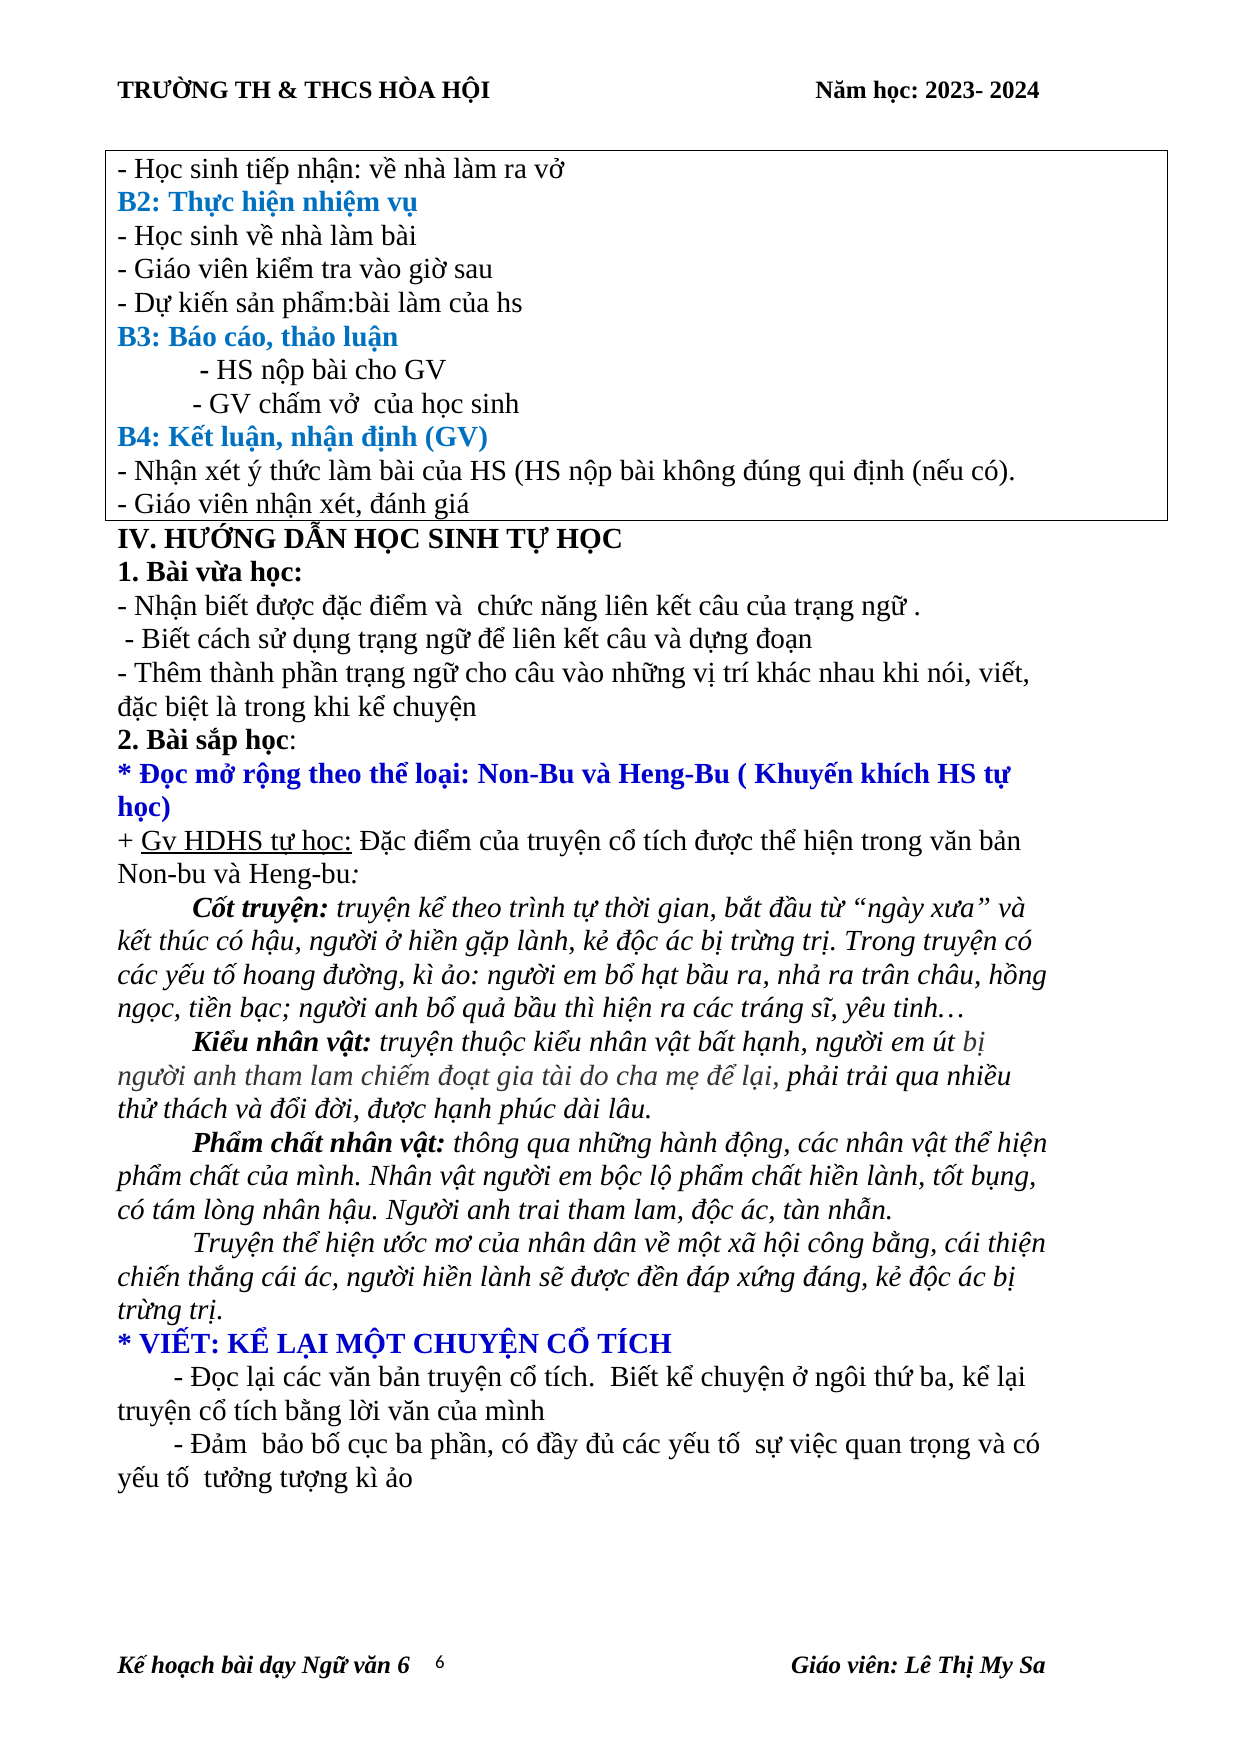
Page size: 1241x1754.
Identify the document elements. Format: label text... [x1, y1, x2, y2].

text * VIẾT: KỂ LẠI MỘT CHUYỆN CỔ TÍCH [117, 1326, 1053, 1359]
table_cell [106, 151, 1167, 520]
text - Biết cách sử dụng trạng ngữ để liên kết câu và dựng đoạn [117, 622, 1053, 655]
text Phẩm chất nhân vật: thông qua những hành động, các nhân vật thể hiện phẩm chất của mình. Nhân vật người em bộc lộ phẩm chất hiền lành, tốt bụng, có tám lòng nhân hậu. Người anh trai tham lam, độc ác, tàn nhẫn. [117, 1125, 1053, 1225]
text - Thêm thành phần trạng ngữ cho câu vào những vị trí khác nhau khi nói, viết, đặc biệt là trong khi kể chuyện [117, 655, 1053, 722]
text * Đọc mở rộng theo thể loại: Non-Bu và Heng-Bu ( Khuyến khích HS tự học) [117, 756, 1053, 823]
text Truyện thể hiện ước mơ của nhân dân về một xã hội công bằng, cái thiện chiến thắng cái ác, người hiền lành sẽ được đền đáp xứng đáng, kẻ độc ác bị trừng trị. [117, 1225, 1053, 1326]
text Kiểu nhân vật: truyện thuộc kiểu nhân vật bất hạnh, người em út bị người anh tham lam chiếm đoạt gia tài do cha mẹ để lại, phải trải qua nhiều thử thách và đổi đời, được hạnh phúc dài lâu. [117, 1024, 1053, 1125]
text - Nhận biết được đặc điểm và chức năng liên kết câu của trạng ngữ . [117, 588, 1053, 622]
text IV. HƯỚNG DẪN HỌC SINH TỰ HỌC [117, 521, 1053, 554]
text 2. Bài sắp học: [117, 722, 1053, 756]
text 1. Bài vừa học: [117, 554, 1053, 588]
text + Gv HDHS tự học: Đặc điểm của truyện cổ tích được thể hiện trong văn bản Non-bu và Heng-bu: [117, 823, 1053, 890]
text - Đảm bảo bố cục ba phần, có đầy đủ các yếu tố sự việc quan trọng và có yếu tố tưởng tượng kì ảo [117, 1427, 1053, 1494]
text - Đọc lại các văn bản truyện cổ tích. Biết kể chuyện ở ngôi thứ ba, kể lại truyện cổ tích bằng lời văn của mình [117, 1359, 1053, 1427]
text Cốt truyện: truyện kể theo trình tự thời gian, bắt đầu từ “ngày xưa” và kết thúc có hậu, người ở hiền gặp lành, kẻ độc ác bị trừng trị. Trong truyện có các yếu tố hoang đường, kì ảo: người em bổ hạt bầu ra, nhả ra trân châu, hồng ngọc, tiền bạc; người anh bổ quả bầu thì hiện ra các tráng sĩ, yêu tinh… [117, 890, 1053, 1024]
